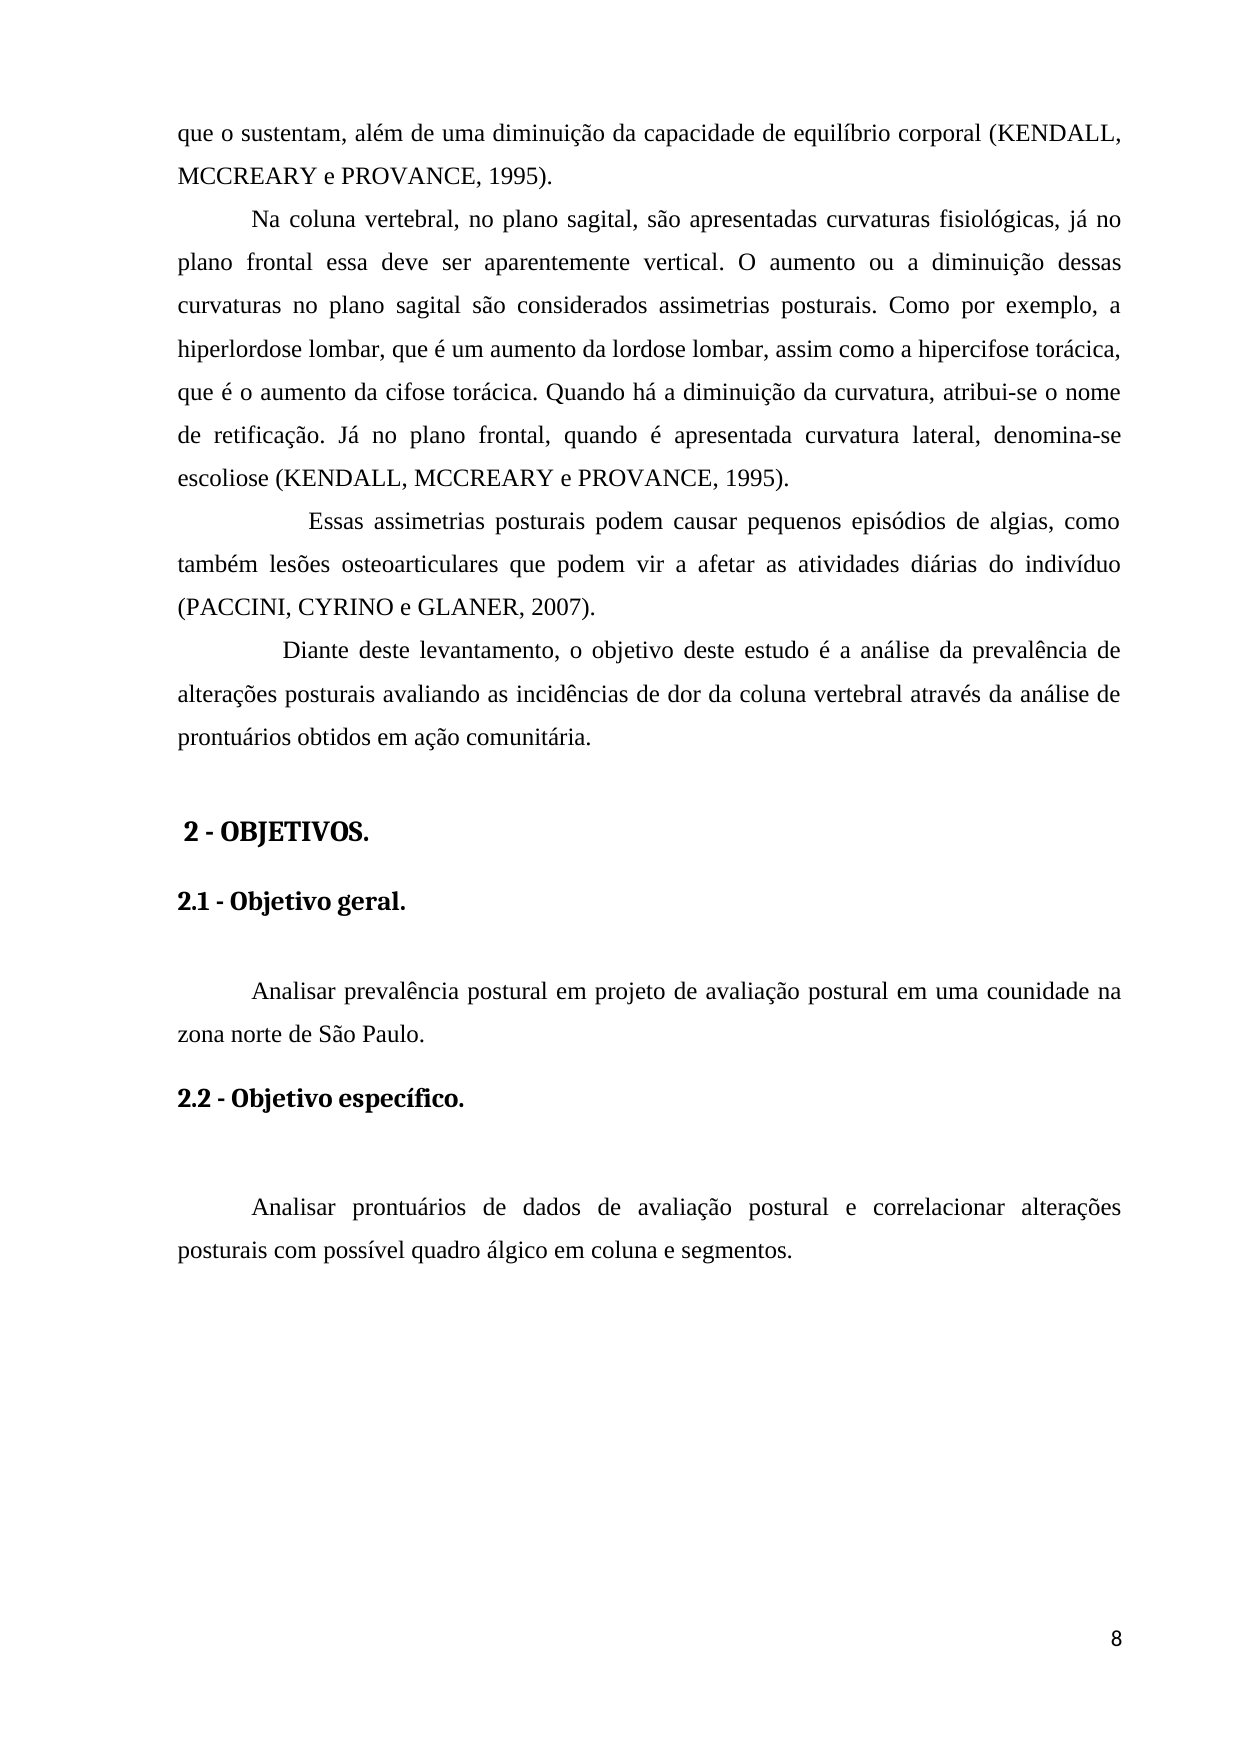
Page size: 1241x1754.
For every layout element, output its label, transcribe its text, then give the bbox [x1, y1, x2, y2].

list Na coluna vertebral, no plano sagital, são apresentadas curvaturas fisiológicas, já no plano frontal essa deve ser aparentemente vertical. O aumento ou a diminuição dessas curvaturas no plano sagital são considerados assimetrias posturais. Como por exemplo, a hiperlordose lombar, que é um aumento da lordose lombar, assim como a hipercifose torácica, que é o aumento da cifose torácica. Quando há a diminuição da curvatura, atribui-se o nome de retificação. Já no plano frontal, quando é apresentada curvatura lateral, denomina-se escoliose (KENDALL, MCCREARY e PROVANCE, 1995). [177, 204, 1122, 492]
list Diante deste levantamento, o objetivo deste estudo é a análise da prevalência de alterações posturais avaliando as incidências de dor da coluna vertebral através da análise de prontuários obtidos em ação comunitária. [177, 636, 1122, 751]
list Analisar prevalência postural em projeto de avaliação postural em uma counidade na zona norte de São Paulo. [177, 976, 1122, 1048]
subtitle 2 - OBJETIVOS. [177, 815, 1122, 848]
list Analisar prontuários de dados de avaliação postural e correlacionar alterações posturais com possível quadro álgico em coluna e segmentos. [177, 1192, 1122, 1264]
subtitle 2.2 - Objetivo específico. [177, 1083, 1122, 1114]
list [177, 118, 1122, 190]
list Essas assimetrias posturais podem causar pequenos episódios de algias, como também lesões osteoarticulares que podem vir a afetar as atividades diárias do indivíduo (PACCINI, CYRINO e GLANER, 2007). [177, 506, 1122, 621]
subtitle 2.1 - Objetivo geral. [177, 886, 1122, 917]
